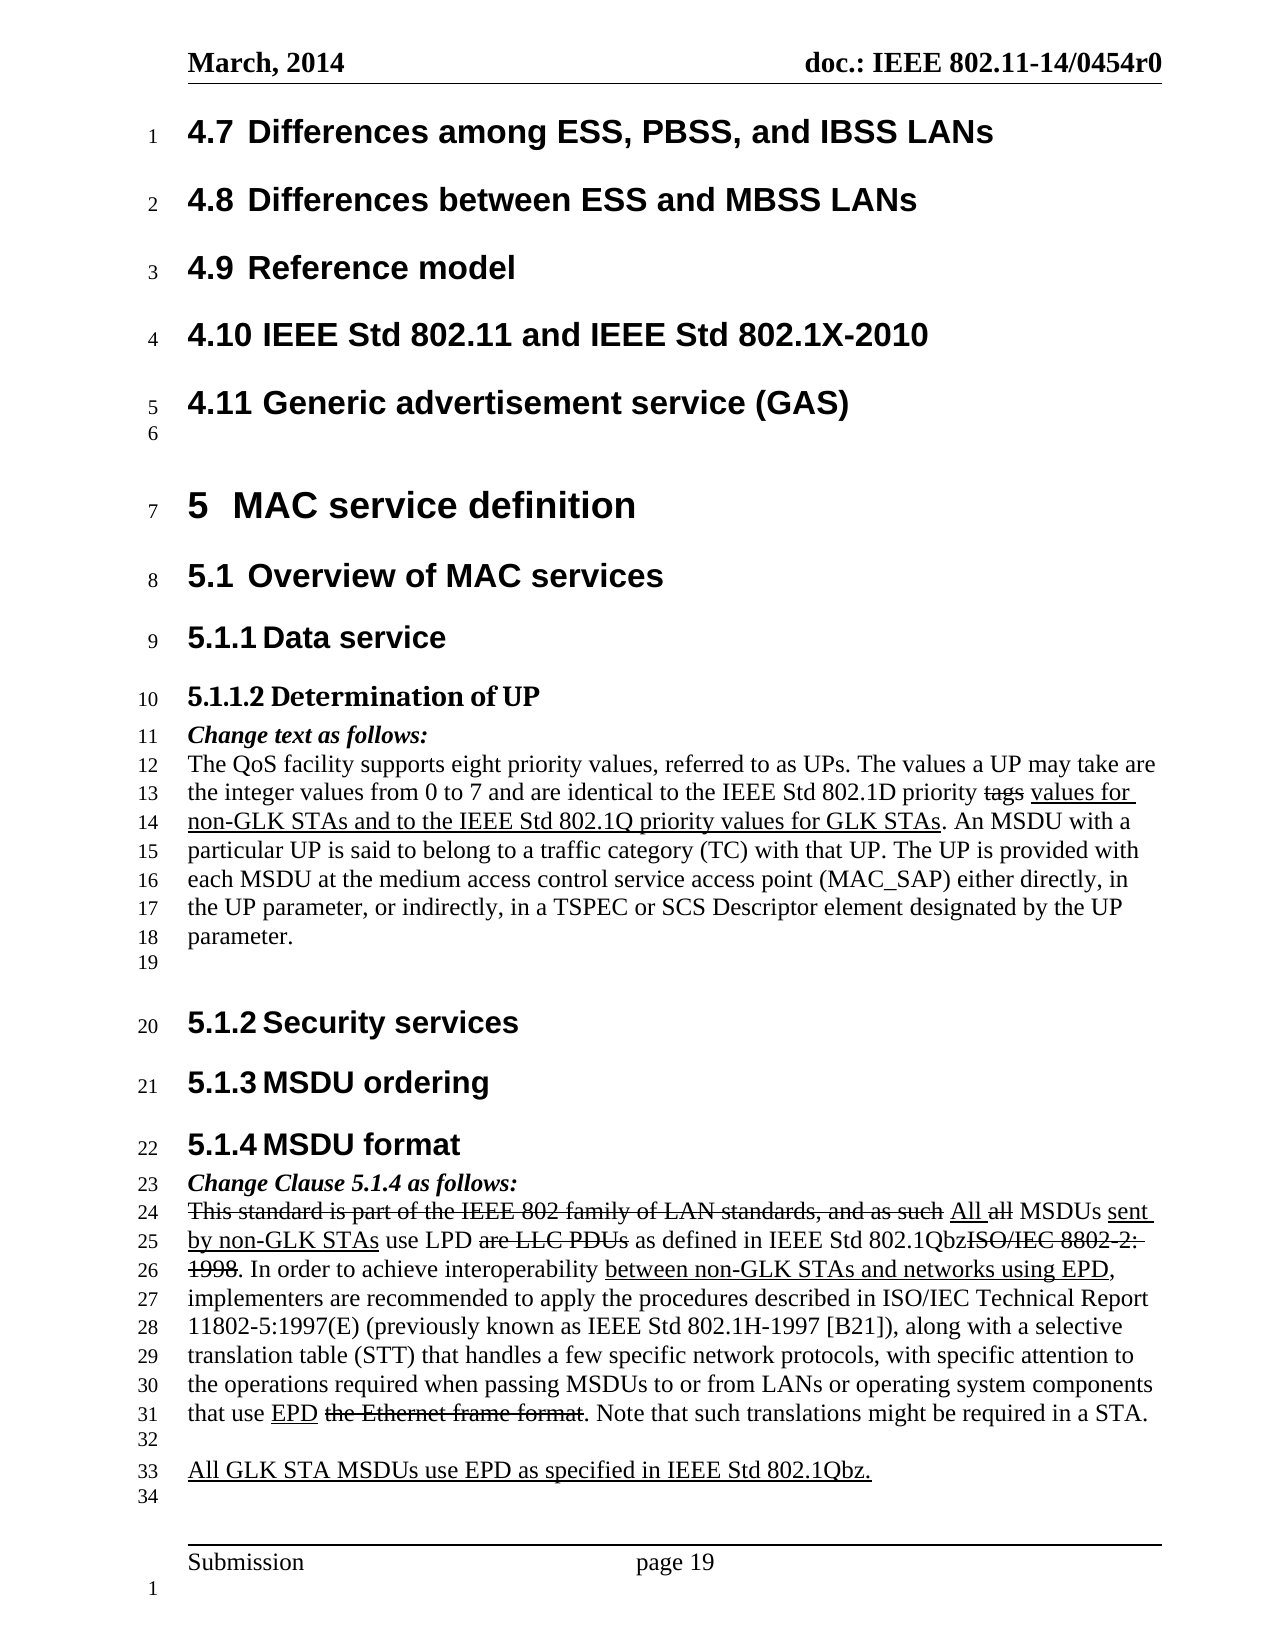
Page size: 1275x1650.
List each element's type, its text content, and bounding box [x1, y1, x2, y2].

subtitle Differences among ESS, PBSS, and IBSS LANs [187, 112, 1162, 151]
text This standard is part of the IEEE 802 family of LAN standards, and as such All all MSDUs sent by non-GLK STAs use LPD are LLC PDUs as defined in IEEE Std 802.1QbzISO/IEC 8802-2: 1998. In order to achieve interoperability between non-GLK STAs and networks using EPD, implementers are recommended to apply the procedures described in ISO/IEC Technical Report 11802-5:1997(E) (previously known as IEEE Std 802.1H-1997 [B21]), along with a selective translation table (STT) that handles a few specific network protocols, with specific attention to the operations required when passing MSDUs to or from LANs or operating system components that use EPD the Ethernet frame format. Note that such translations might be required in a STA. [187, 1196, 1162, 1426]
text The QoS facility supports eight priority values, referred to as UPs. The values a UP may take are the integer values from 0 to 7 and are identical to the IEEE Std 802.1D priority tags values for non-GLK STAs and to the IEEE Std 802.1Q priority values for GLK STAs. An MSDU with a particular UP is said to belong to a traffic category (TC) with that UP. The UP is provided with each MSDU at the medium access control service access point (MAC_SAP) either directly, in the UP parameter, or indirectly, in a TSPEC or SCS Descriptor element designated by the UP parameter. [187, 749, 1162, 950]
subtitle Overview of MAC services [187, 556, 1162, 594]
text All GLK STA MSDUs use EPD as specified in IEEE Std 802.1Qbz. [187, 1455, 1162, 1484]
subtitle Data service [187, 619, 1162, 655]
subtitle IEEE Std 802.11 and IEEE Std 802.1X-2010 [187, 315, 1162, 354]
subtitle Reference model [187, 248, 1162, 286]
text Change Clause 5.1.4 as follows: [187, 1168, 1162, 1196]
subtitle MSDU format [187, 1126, 1162, 1161]
subtitle Security services [187, 1004, 1162, 1039]
subtitle Generic advertisement service (GAS) [187, 383, 1162, 421]
subtitle MSDU ordering [187, 1064, 1162, 1101]
subtitle Differences between ESS and MBSS LANs [187, 180, 1162, 218]
text Change text as follows: [187, 720, 1162, 749]
subtitle MAC service definition [187, 483, 1162, 527]
subtitle 5.1.1.2 Determination of UP [187, 680, 1162, 714]
